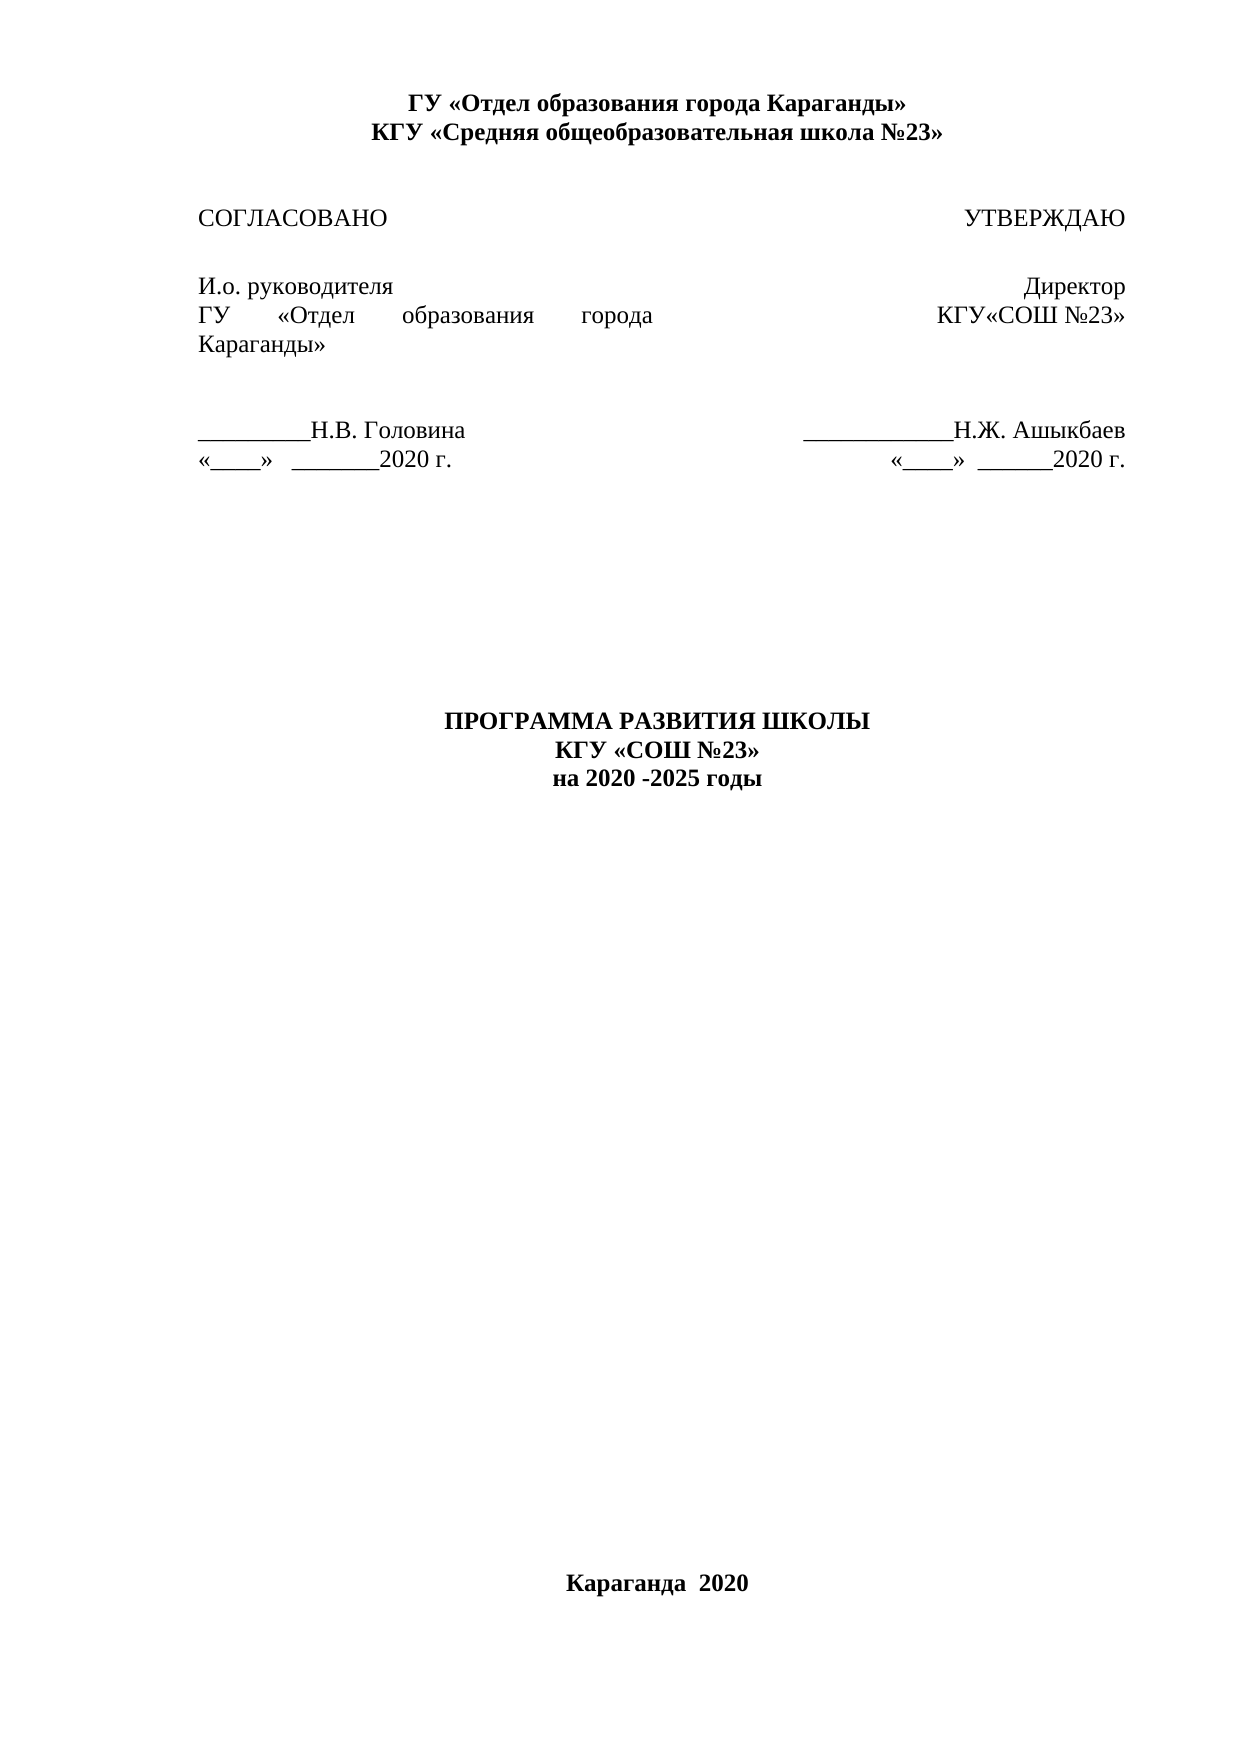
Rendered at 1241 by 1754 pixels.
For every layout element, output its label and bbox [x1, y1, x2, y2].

table_header [148, 59, 1167, 1655]
